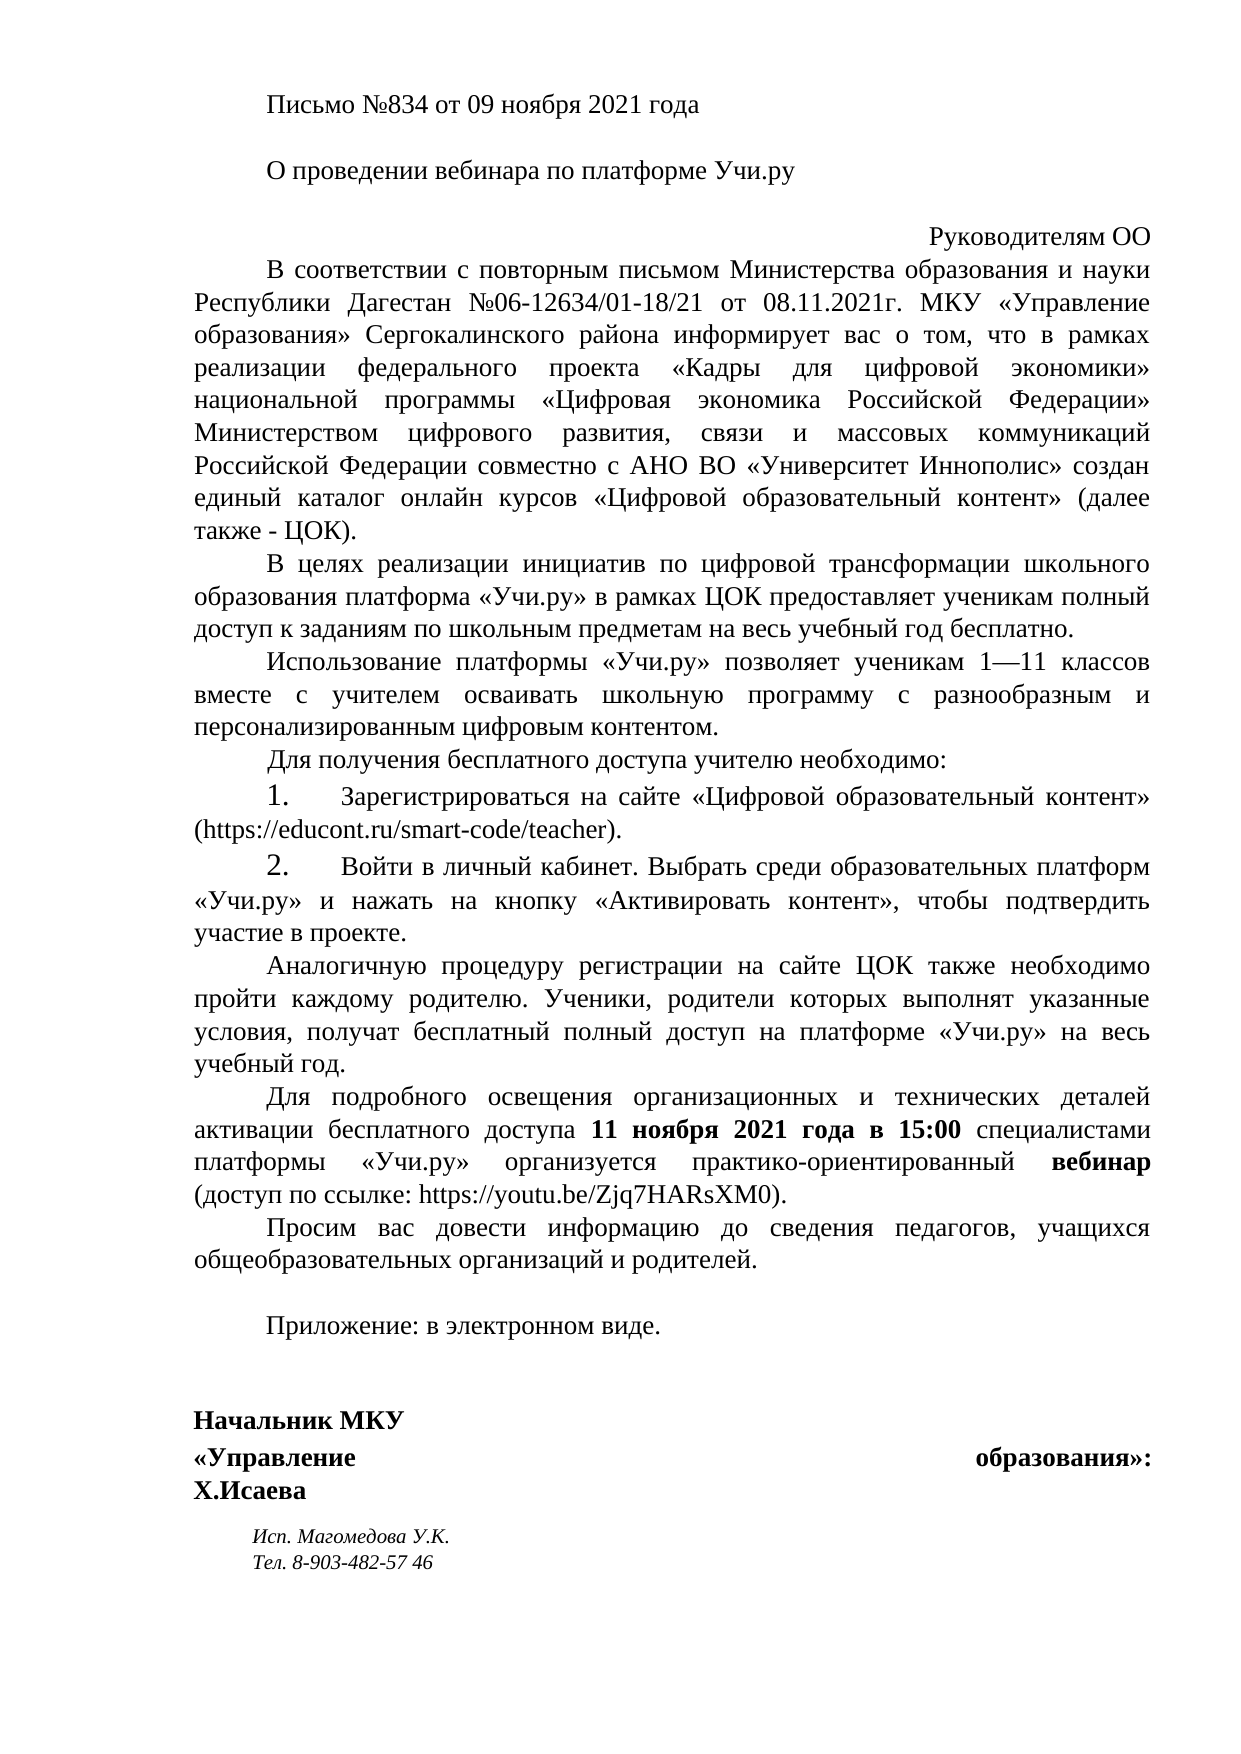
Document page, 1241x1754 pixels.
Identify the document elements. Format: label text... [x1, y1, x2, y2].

list Войти в личный кабинет. Выбрать среди образовательных платформ «Учи.ру» и нажать на кнопку «Активировать контент», чтобы подтвердить участие в проекте. [194, 846, 1151, 948]
text В целях реализации инициатив по цифровой трансформации школьного образования платформа «Учи.ру» в рамках ЦОК предоставляет ученикам полный доступ к заданиям по школьным предметам на весь учебный год бесплатно. [194, 547, 1151, 643]
text Использование платформы «Учи.ру» позволяет ученикам 1—11 классов вместе с учителем осваивать школьную программу с разнообразным и персонализированным цифровым контентом. [194, 645, 1151, 741]
text Руководителям ОО [194, 220, 1151, 251]
text Для получения бесплатного доступа учителю необходимо: [267, 743, 1151, 774]
text Исп. Магомедова У.К. [193, 1524, 1152, 1548]
text В соответствии с повторным письмом Министерства образования и науки Республики Дагестан №06-12634/01-18/21 от 08.11.2021г. МКУ «Управление образования» Сергокалинского района информирует вас о том, что в рамках реализации федерального проекта «Кадры для цифровой экономики» национальной программы «Цифровая экономика Российской Федерации» Министерством цифрового развития, связи и массовых коммуникаций Российской Федерации совместно с АНО ВО «Университет Иннополис» создан единый каталог онлайн курсов «Цифровой образовательный контент» (далее также - ЦОК). [194, 253, 1151, 545]
text Просим вас довести информацию до сведения педагогов, учащихся общеобразовательных организаций и родителей. [194, 1211, 1151, 1274]
text Приложение: в электронном виде. [266, 1309, 979, 1340]
text «Управление образования»: Х.Исаева [193, 1441, 1152, 1505]
text Аналогичную процедуру регистрации на сайте ЦОК также необходимо пройти каждому родителю. Ученики, родители которых выполнят указанные условия, получат бесплатный полный доступ на платформе «Учи.ру» на весь учебный год. [194, 949, 1151, 1078]
text О проведении вебинара по платформе Учи.ру [194, 154, 1151, 186]
text Письмо №834 от 09 ноября 2021 года [194, 89, 1151, 120]
text Для подробного освещения организационных и технических деталей активации бесплатного доступа 11 ноября 2021 года в 15:00 специалистами платформы «Учи.ру» организуется практико-ориентированный вебинар (доступ по ссылке: https://youtu.be/Zjq7HARsXM0). [194, 1080, 1151, 1209]
text Тел. 8-903-482-57 46 [193, 1550, 1152, 1574]
list Зарегистрироваться на сайте «Цифровой образовательный контент» (https://educont.ru/smart-code/teacher). [194, 776, 1151, 845]
text Начальник МКУ [193, 1404, 1152, 1435]
